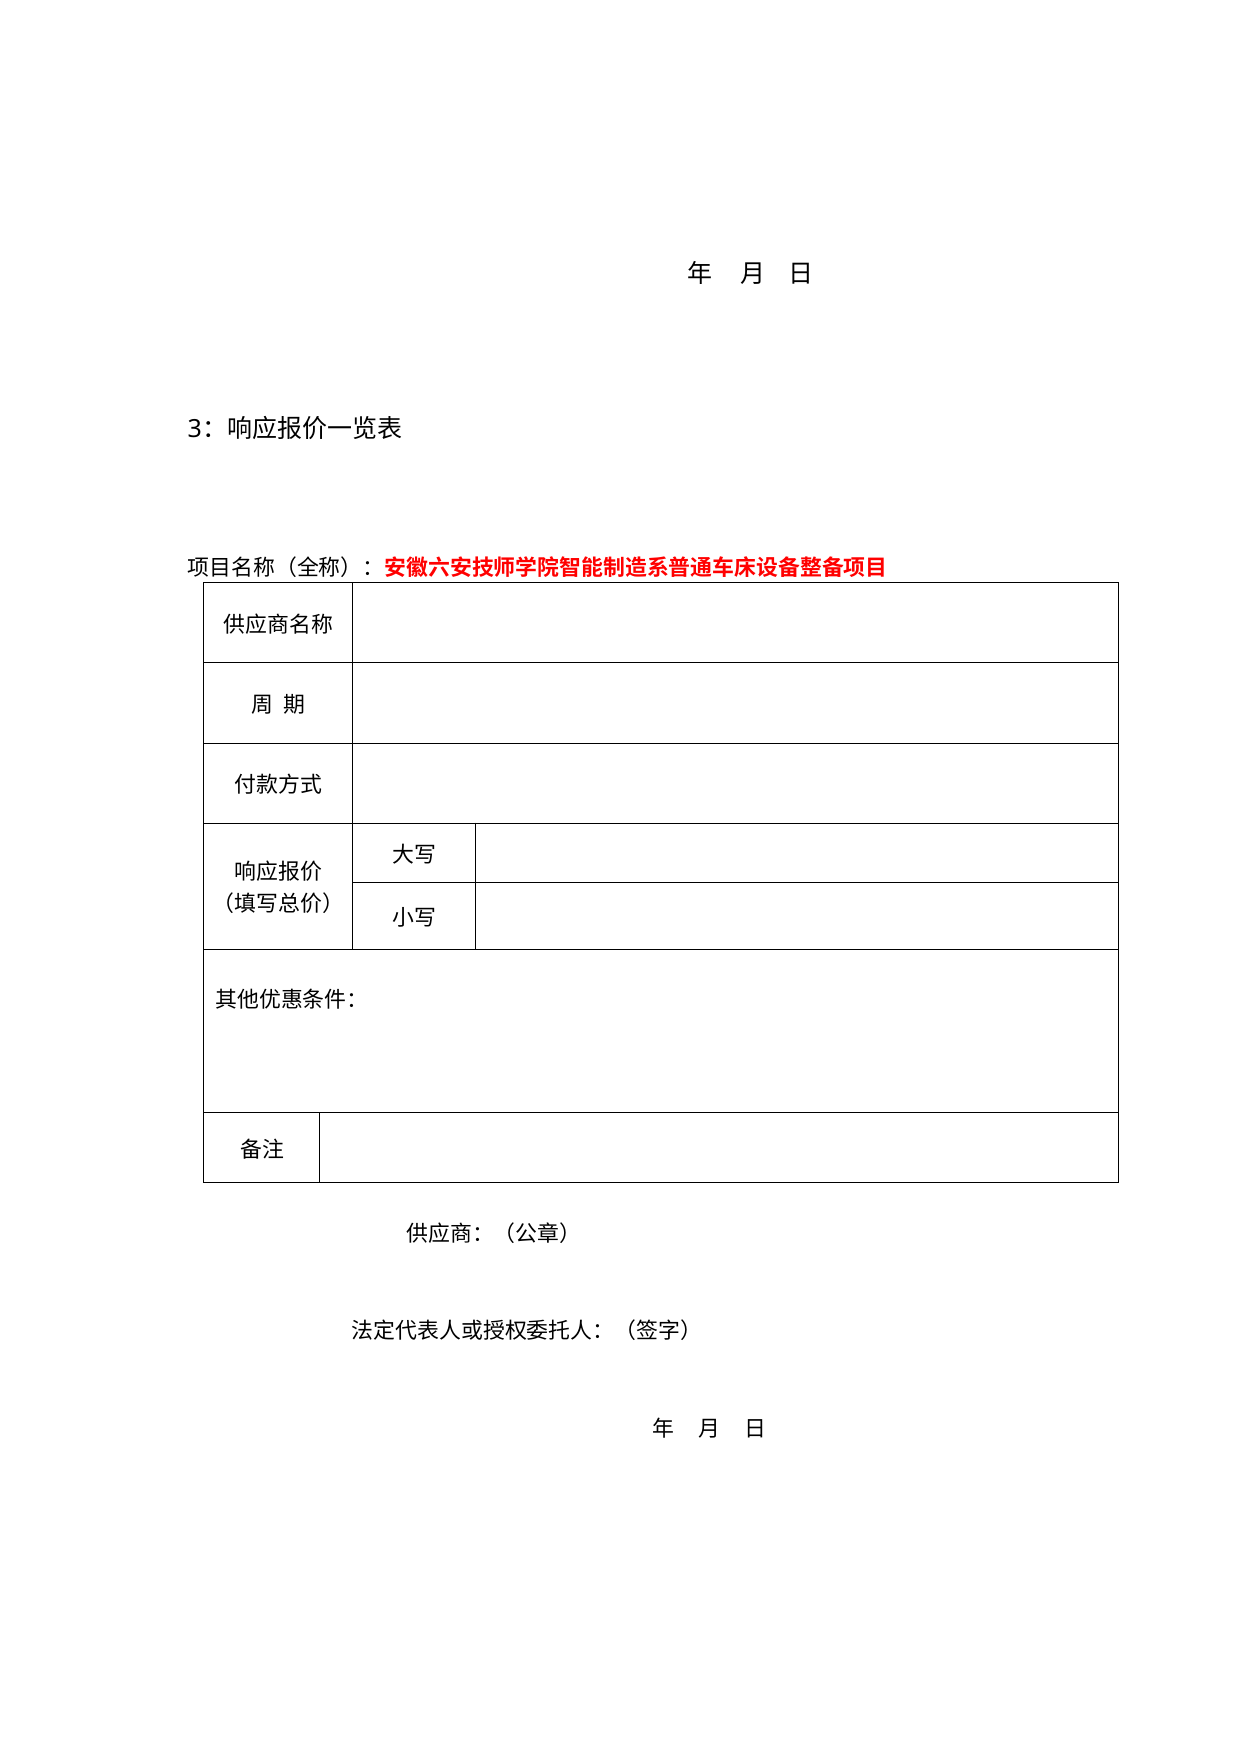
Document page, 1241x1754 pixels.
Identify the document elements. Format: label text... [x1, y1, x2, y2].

table_header [353, 583, 1118, 662]
table_cell 大写 [353, 824, 475, 882]
text 项目名称（全称）：安徽六安技师学院智能制造系普通车床设备整备项目 [187, 549, 1053, 582]
table_header 供应商名称 [204, 583, 352, 662]
table_cell [476, 824, 1118, 882]
table_cell 其他优惠条件： [204, 950, 1118, 1112]
table_cell [320, 1113, 1118, 1182]
table_cell 周 期 [204, 663, 352, 742]
table_cell [476, 883, 1118, 948]
text 年 月 日 [231, 239, 1053, 304]
table_cell 备注 [204, 1113, 319, 1182]
text 3：响应报价一览表 [187, 394, 1053, 459]
table_cell [353, 744, 1118, 823]
text 法定代表人或授权委托人：（签字） [187, 1313, 1053, 1345]
table_cell 付款方式 [204, 744, 352, 823]
table_cell [353, 663, 1118, 742]
table_cell 响应报价 （填写总价） [204, 824, 352, 948]
table_cell 小写 [353, 883, 475, 948]
text 供应商：（公章） [187, 1215, 1053, 1248]
text 年 月 日 [187, 1410, 1053, 1443]
